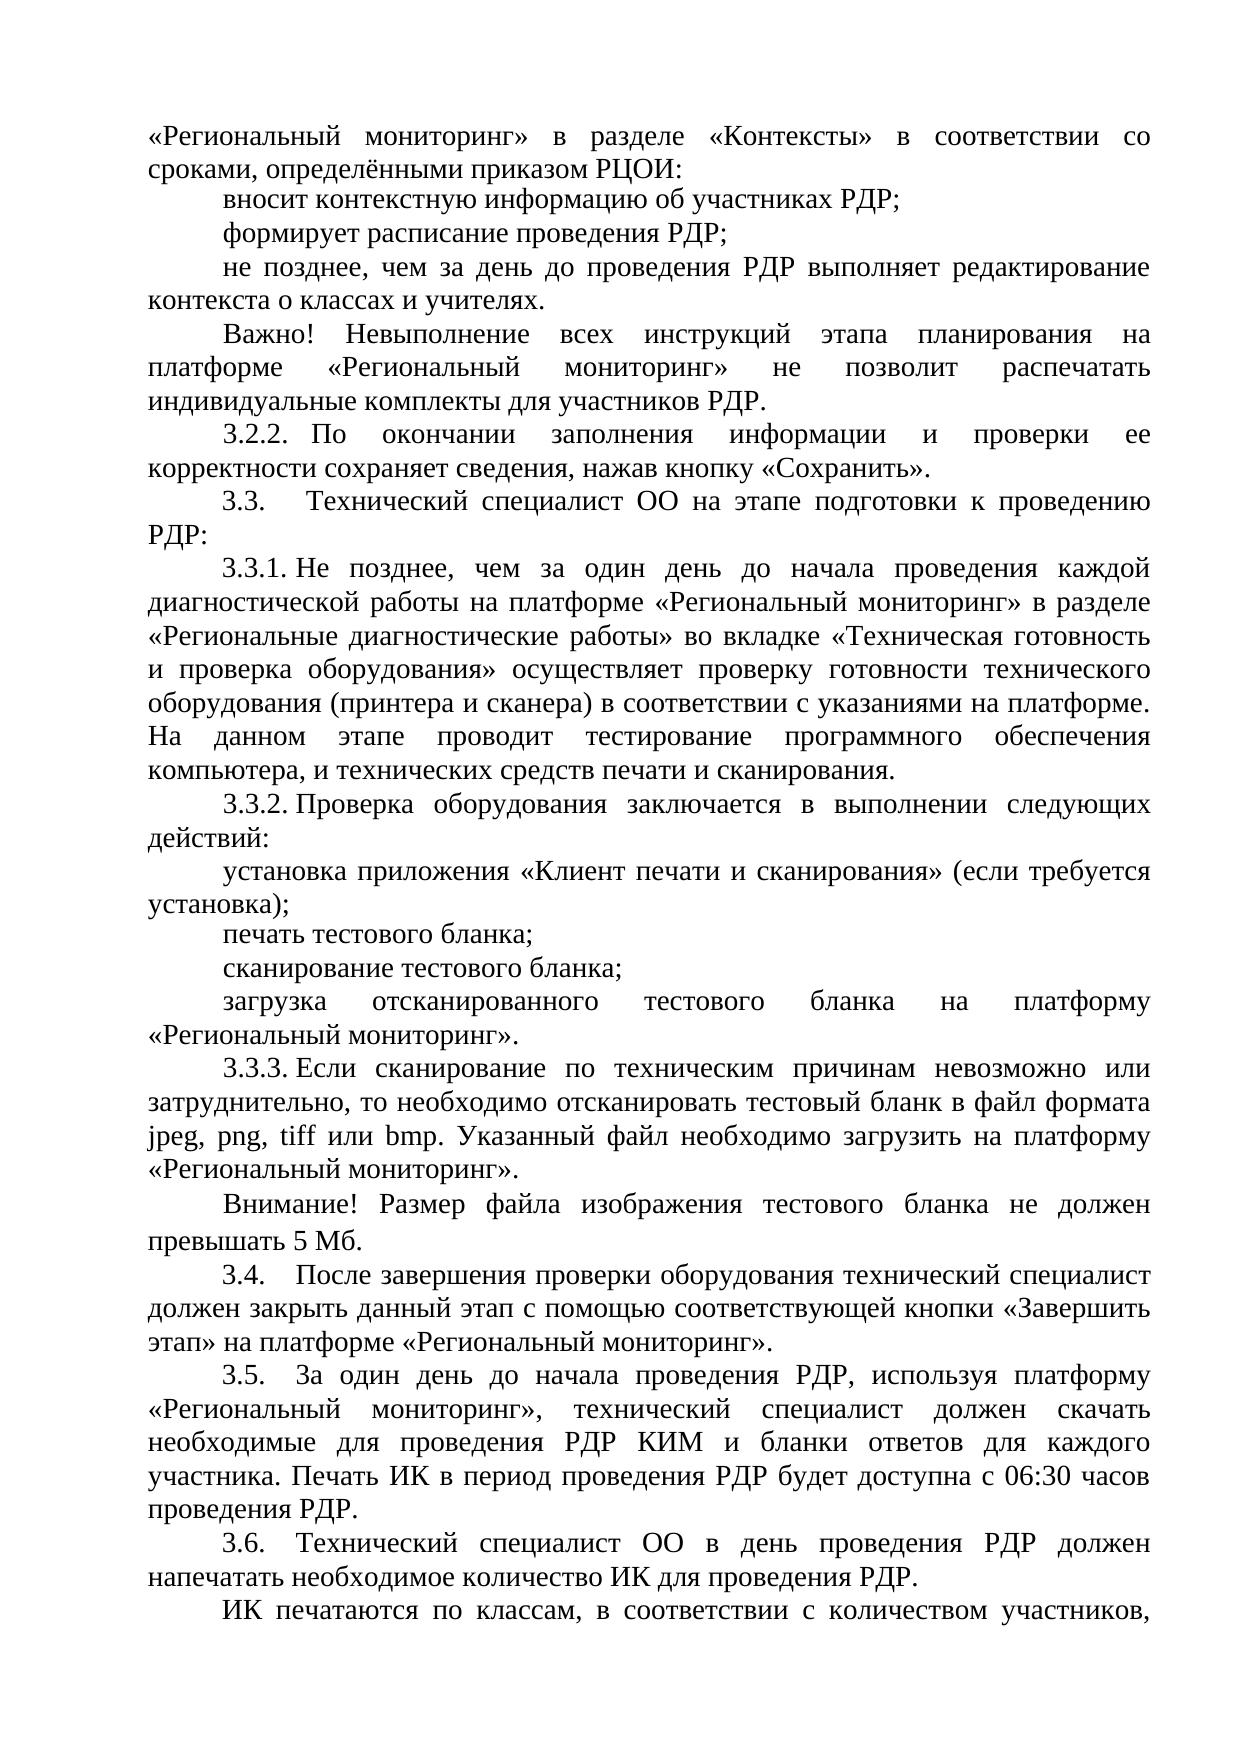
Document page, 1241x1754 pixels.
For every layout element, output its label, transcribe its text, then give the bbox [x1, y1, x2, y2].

list Если сканирование по техническим причинам невозможно или затруднительно, то необходимо отсканировать тестовый бланк в файл формата jpeg, png, tiff или bmp. Указанный файл необходимо загрузить на платформу «Региональный мониторинг». [148, 1051, 1152, 1185]
text установка приложения «Клиент печати и сканирования» (если требуется установка); [148, 854, 1152, 920]
list После завершения проверки оборудования технический специалист должен закрыть данный этап с помощью соответствующей кнопки «Завершить этап» на платформе «Региональный мониторинг». [148, 1257, 1152, 1358]
text Внимание! Размер файла изображения тестового бланка не должен превышать 5 Мб. [148, 1185, 1152, 1257]
list 3а один день до начала проведения РДР, используя платформу «Региональный мониторинг», технический специалист должен скачать необходимые для проведения РДР КИМ и бланки ответов для каждого участника. Печать ИК в период проведения РДР будет доступна с 06:30 часов проведения РДР. [148, 1358, 1152, 1526]
text не позднее, чем за день до проведения РДР выполняет редактирование контекста о классах и учителях. [148, 249, 1152, 316]
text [148, 118, 1152, 185]
list Технический специалист ОО на этапе подготовки к проведению РДР: [148, 484, 1152, 551]
list По окончании заполнения информации и проверки ее корректности сохраняет сведения, нажав кнопку «Сохранить». [148, 417, 1152, 484]
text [148, 1593, 1152, 1626]
text загрузка отсканированного тестового бланка на платформу «Региональный мониторинг». [148, 984, 1152, 1051]
text вносит контекстную информацию об участниках РДР; [148, 185, 1152, 214]
text печать тестового бланка; [148, 920, 1152, 949]
text формирует расписание проведения РДР; [148, 219, 1152, 248]
list Технический специалист ОО в день проведения РДР должен напечатать необходимое количество ИК для проведения РДР. [148, 1526, 1152, 1593]
list Не позднее, чем за один день до начала проведения каждой диагностической работы на платформе «Региональный мониторинг» в разделе «Региональные диагностические работы» во вкладке «Техническая готовность и проверка оборудования» осуществляет проверку готовности технического оборудования (принтера и сканера) в соответствии с указаниями на платформе. На данном этапе проводит тестирование программного обеспечения компьютера, и технических средств печати и сканирования. [148, 551, 1152, 786]
text сканирование тестового бланка; [148, 950, 1152, 984]
list Проверка оборудования заключается в выполнении следующих действий: [148, 786, 1152, 854]
text Важно! Невыполнение всех инструкций этапа планирования на платформе «Региональный мониторинг» не позволит распечатать индивидуальные комплекты для участников РДР. [148, 316, 1152, 417]
